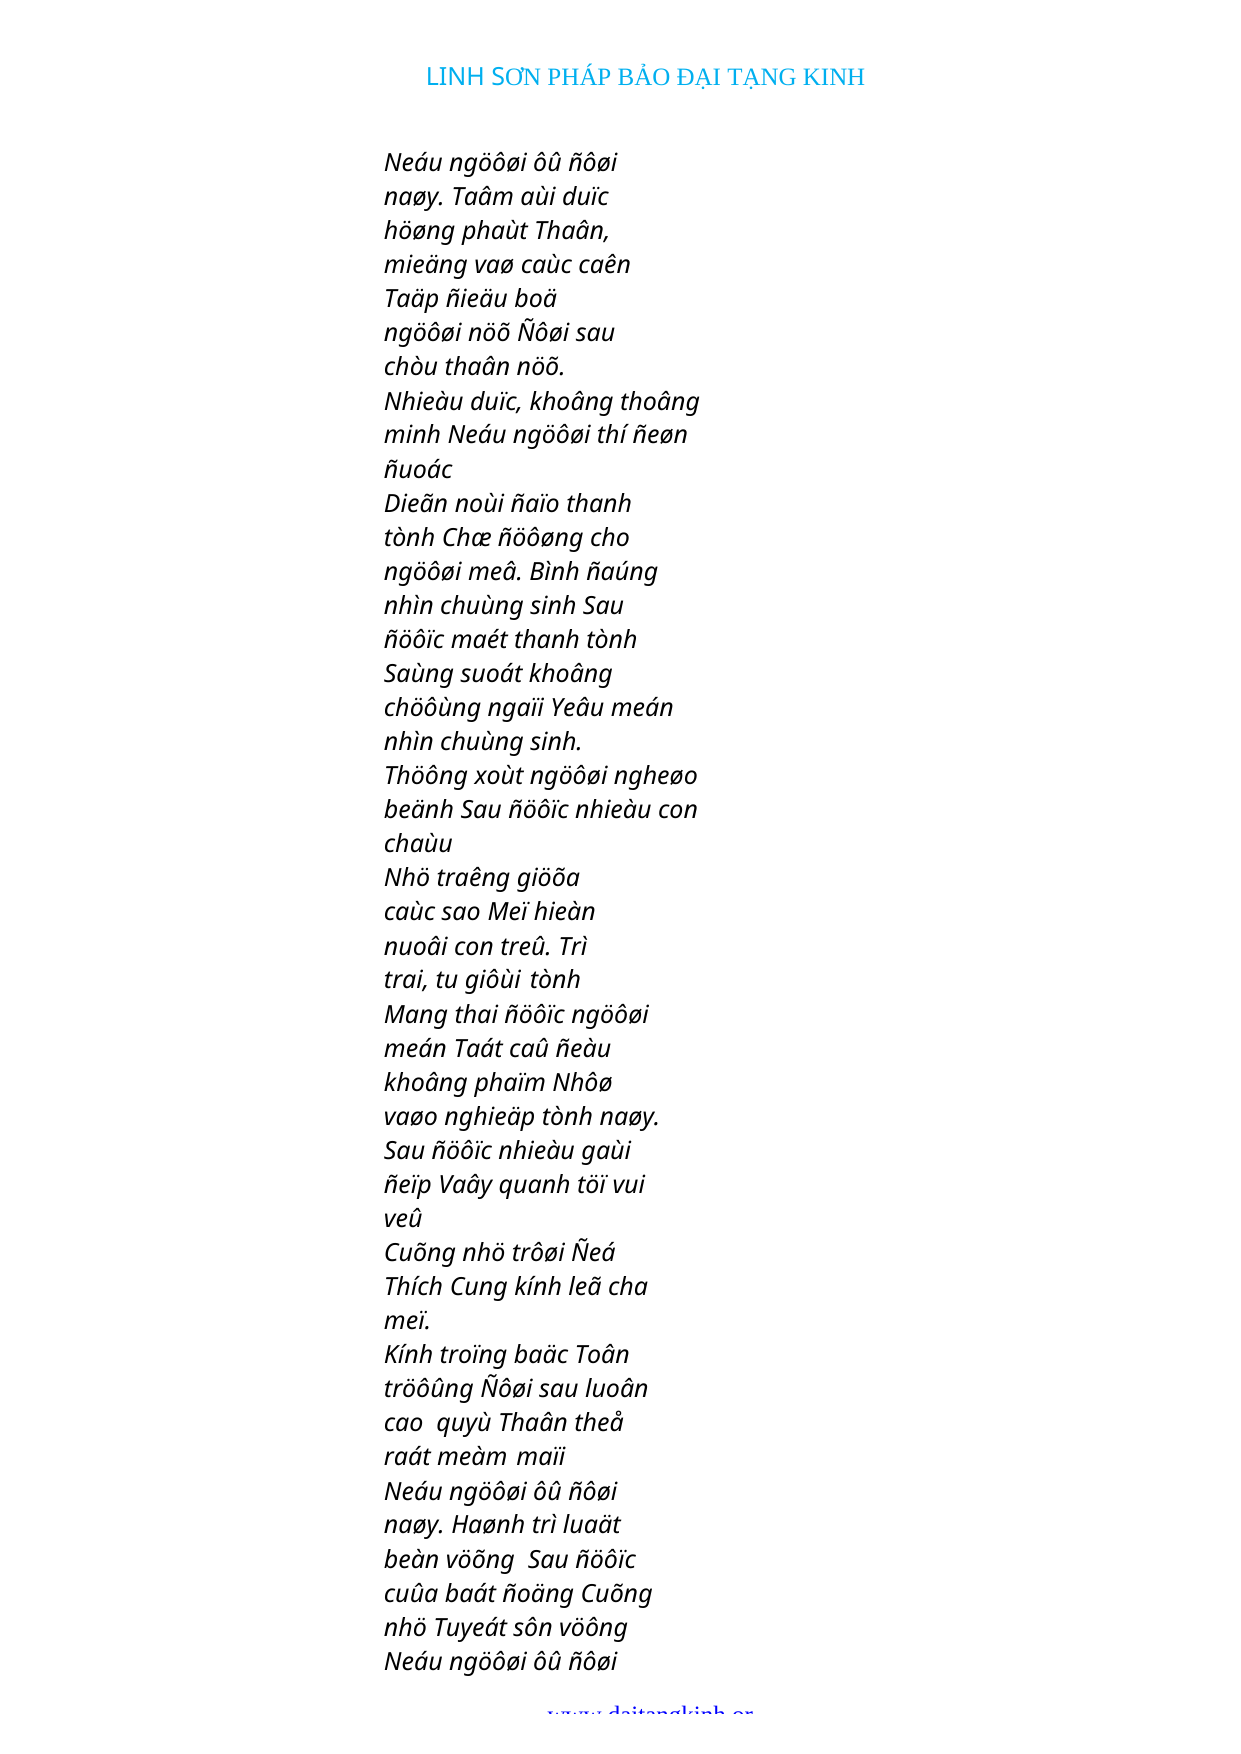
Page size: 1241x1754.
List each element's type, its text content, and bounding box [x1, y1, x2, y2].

text Dieãn noùi ñaïo thanh tònh Chæ ñöôøng cho ngöôøi meâ. Bình ñaúng nhìn chuùng sinh Sau ñöôïc maét thanh tònh [384, 485, 662, 656]
text Nhö traêng giöõa caùc sao Meï hieàn nuoâi con treû. Trì trai, tu giôùi tònh [384, 860, 632, 996]
text Cuõng nhö trôøi Ñeá Thích Cung kính leã cha meï. [384, 1235, 672, 1337]
text Kính troïng baäc Toân tröôûng Ñôøi sau luoân cao quyù Thaân theå raát meàm maïi [384, 1337, 663, 1473]
text Neáu ngöôøi ôû ñôøi naøy. Taâm aùi duïc höøng phaùt Thaân, mieäng vaø caùc caên Taäp ñieäu boä ngöôøi nöõ Ñôøi sau chòu thaân nöõ. [384, 145, 639, 383]
text Thöông xoùt ngöôøi ngheøo beänh Sau ñöôïc nhieàu con chaùu [384, 758, 704, 860]
text Saùng suoát khoâng chöôùng ngaïi Yeâu meán nhìn chuùng sinh. [384, 656, 704, 758]
text Nhieàu duïc, khoâng thoâng minh Neáu ngöôøi thí ñeøn ñuoác [384, 383, 704, 485]
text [384, 1473, 661, 1677]
text Mang thai ñöôïc ngöôøi meán Taát caû ñeàu khoâng phaïm Nhôø vaøo nghieäp tònh naøy. Sau ñöôïc nhieàu gaùi ñeïp Vaây quanh töï vui veû [384, 996, 662, 1235]
